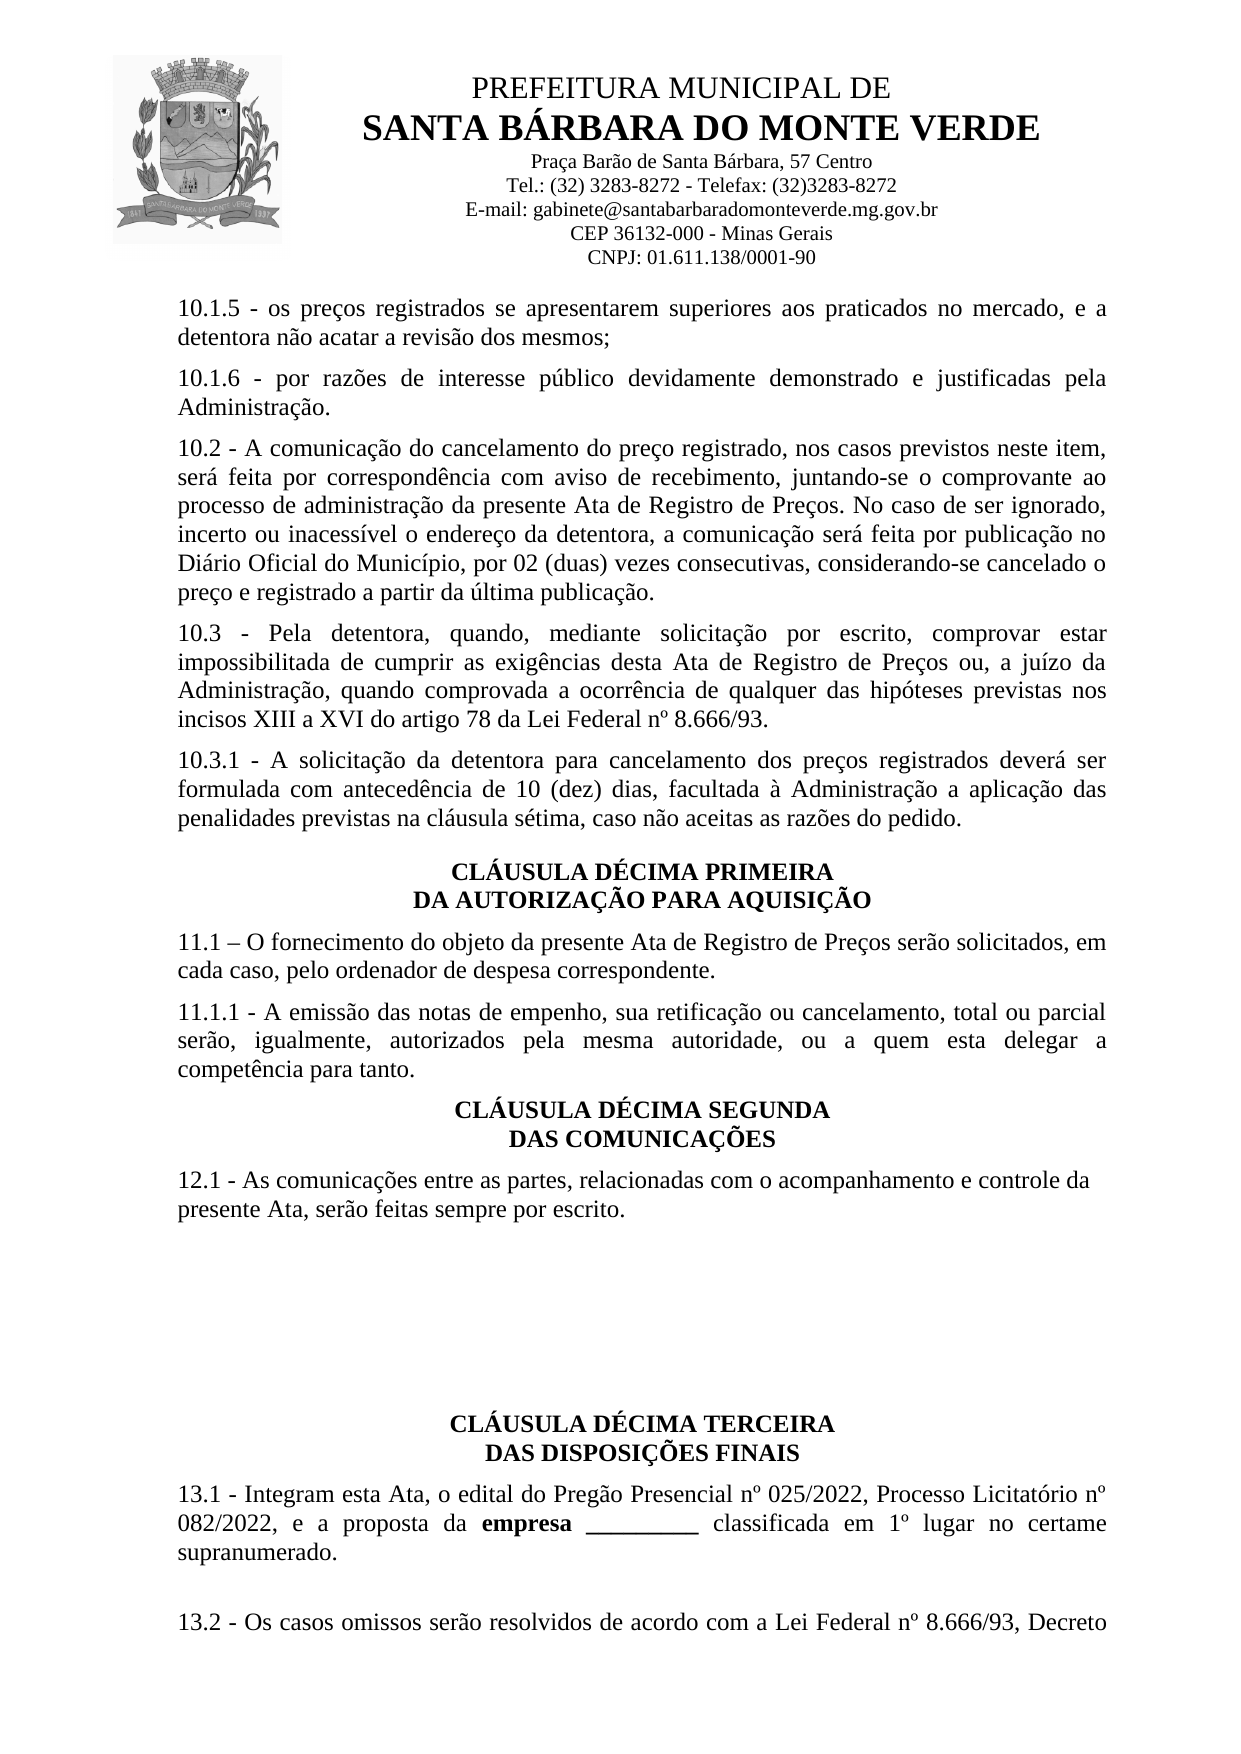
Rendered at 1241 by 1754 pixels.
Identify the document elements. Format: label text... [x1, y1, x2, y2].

text 11.1 – O fornecimento do objeto da presente Ata de Registro de Preços serão solicitados, em cada caso, pelo ordenador de despesa correspondente. [177, 927, 1108, 984]
text CLÁUSULA DÉCIMA SEGUNDA [177, 1096, 1108, 1124]
text 10.2 - A comunicação do cancelamento do preço registrado, nos casos previstos neste item, será feita por correspondência com aviso de recebimento, juntando-se o comprovante ao processo de administração da presente Ata de Registro de Preços. No caso de ser ignorado, incerto ou inacessível o endereço da detentora, a comunicação será feita por publicação no Diário Oficial do Município, por 02 (duas) vezes consecutivas, considerando-se cancelado o preço e registrado a partir da última publicação. [177, 433, 1108, 606]
text 10.3 - Pela detentora, quando, mediante solicitação por escrito, comprovar estar impossibilitada de cumprir as exigências desta Ata de Registro de Preços ou, a juízo da Administração, quando comprovada a ocorrência de qualquer das hipóteses previstas nos incisos XIII a XVI do artigo 78 da Lei Federal nº 8.666/93. [177, 618, 1108, 733]
text DAS DISPOSIÇÕES FINAIS [177, 1438, 1108, 1467]
text 11.1.1 - A emissão das notas de empenho, sua retificação ou cancelamento, total ou parcial serão, igualmente, autorizados pela mesma autoridade, ou a quem esta delegar a competência para tanto. [177, 997, 1108, 1083]
text 12.1 - As comunicações entre as partes, relacionadas com o acompanhamento e controle da presente Ata, serão feitas sempre por escrito. [177, 1166, 1108, 1223]
text CLÁUSULA DÉCIMA PRIMEIRA [177, 857, 1108, 886]
text CLÁUSULA DÉCIMA TERCEIRA [177, 1409, 1108, 1438]
text 10.3.1 - A solicitação da detentora para cancelamento dos preços registrados deverá ser formulada com antecedência de 10 (dez) dias, facultada à Administração a aplicação das penalidades previstas na cláusula sétima, caso não aceitas as razões do pedido. [177, 746, 1108, 832]
text DAS COMUNICAÇÕES [177, 1124, 1108, 1153]
text DA AUTORIZAÇÃO PARA AQUISIÇÃO [177, 886, 1108, 914]
text 13.1 - Integram esta Ata, o edital do Pregão Presencial nº 025/2022, Processo Licitatório nº 082/2022, e a proposta da empresa _________ classificada em 1º lugar no certame supranumerado. [177, 1479, 1108, 1566]
text 10.1.5 - os preços registrados se apresentarem superiores aos praticados no mercado, e a detentora não acatar a revisão dos mesmos; [177, 293, 1108, 351]
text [177, 1607, 1108, 1636]
text 10.1.6 - por razões de interesse público devidamente demonstrado e justificadas pela Administração. [177, 363, 1108, 421]
